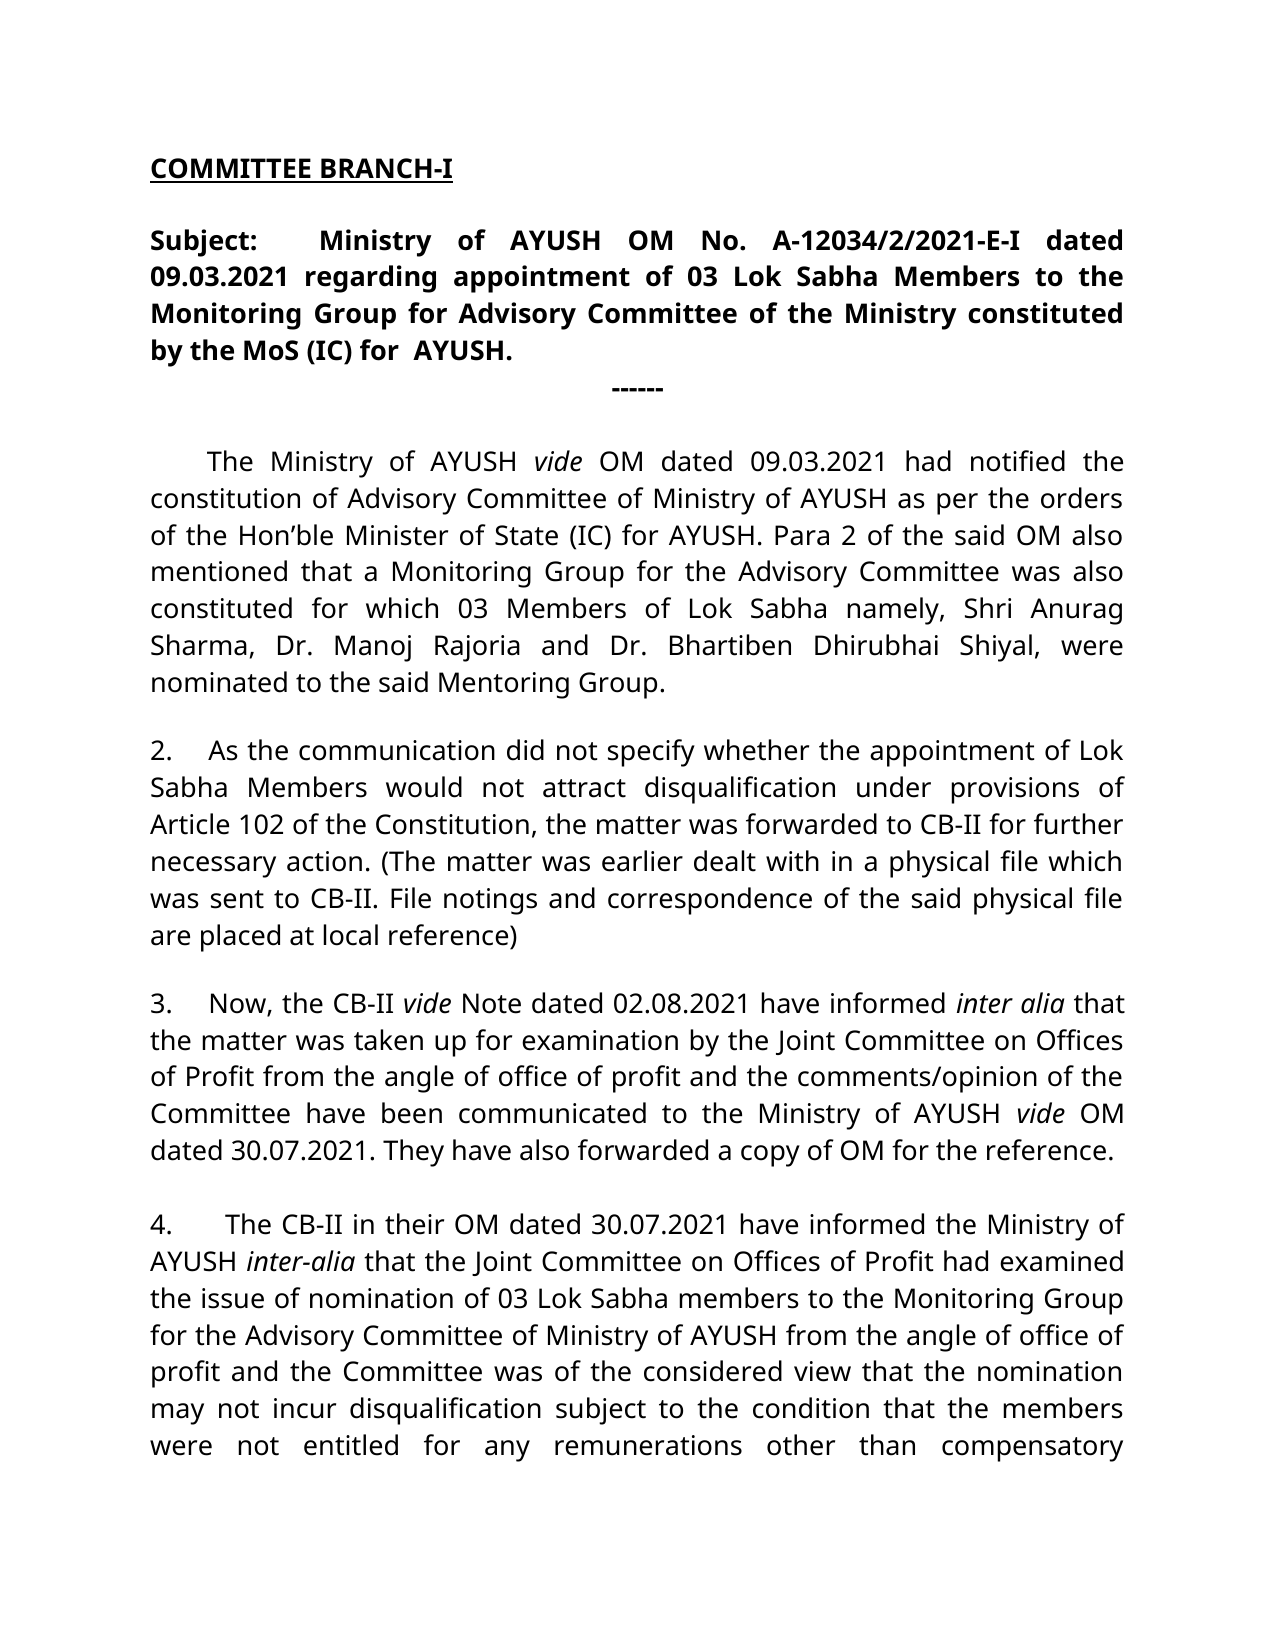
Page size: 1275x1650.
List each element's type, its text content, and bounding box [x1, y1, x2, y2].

text COMMITTEE BRANCH-I [150, 150, 1125, 187]
text Subject: Ministry of AYUSH OM No. A-12034/2/2021-E-I dated 09.03.2021 regarding appointment of 03 Lok Sabha Members to the Monitoring Group for Advisory Committee of the Ministry constituted by the MoS (IC) for AYUSH. [150, 221, 1125, 368]
text 2. As the communication did not specify whether the appointment of Lok Sabha Members would not attract disqualification under provisions of Article 102 of the Constitution, the matter was forwarded to CB-II for further necessary action. (The matter was earlier dealt with in a physical file which was sent to CB-II. File notings and correspondence of the said physical file are placed at local reference) [150, 732, 1125, 953]
text ------ [150, 368, 1125, 405]
text The Ministry of AYUSH vide OM dated 09.03.2021 had notified the constitution of Advisory Committee of Ministry of AYUSH as per the orders of the Hon’ble Minister of State (IC) for AYUSH. Para 2 of the said OM also mentioned that a Monitoring Group for the Advisory Committee was also constituted for which 03 Members of Lok Sabha namely, Shri Anurag Sharma, Dr. Manoj Rajoria and Dr. Bhartiben Dhirubhai Shiyal, were nominated to the said Mentoring Group. [150, 442, 1125, 700]
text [150, 1205, 1125, 1463]
text 3. Now, the CB-II vide Note dated 02.08.2021 have informed inter alia that the matter was taken up for examination by the Joint Committee on Offices of Profit from the angle of office of profit and the comments/opinion of the Committee have been communicated to the Ministry of AYUSH vide OM dated 30.07.2021. They have also forwarded a copy of OM for the reference. [150, 984, 1125, 1168]
